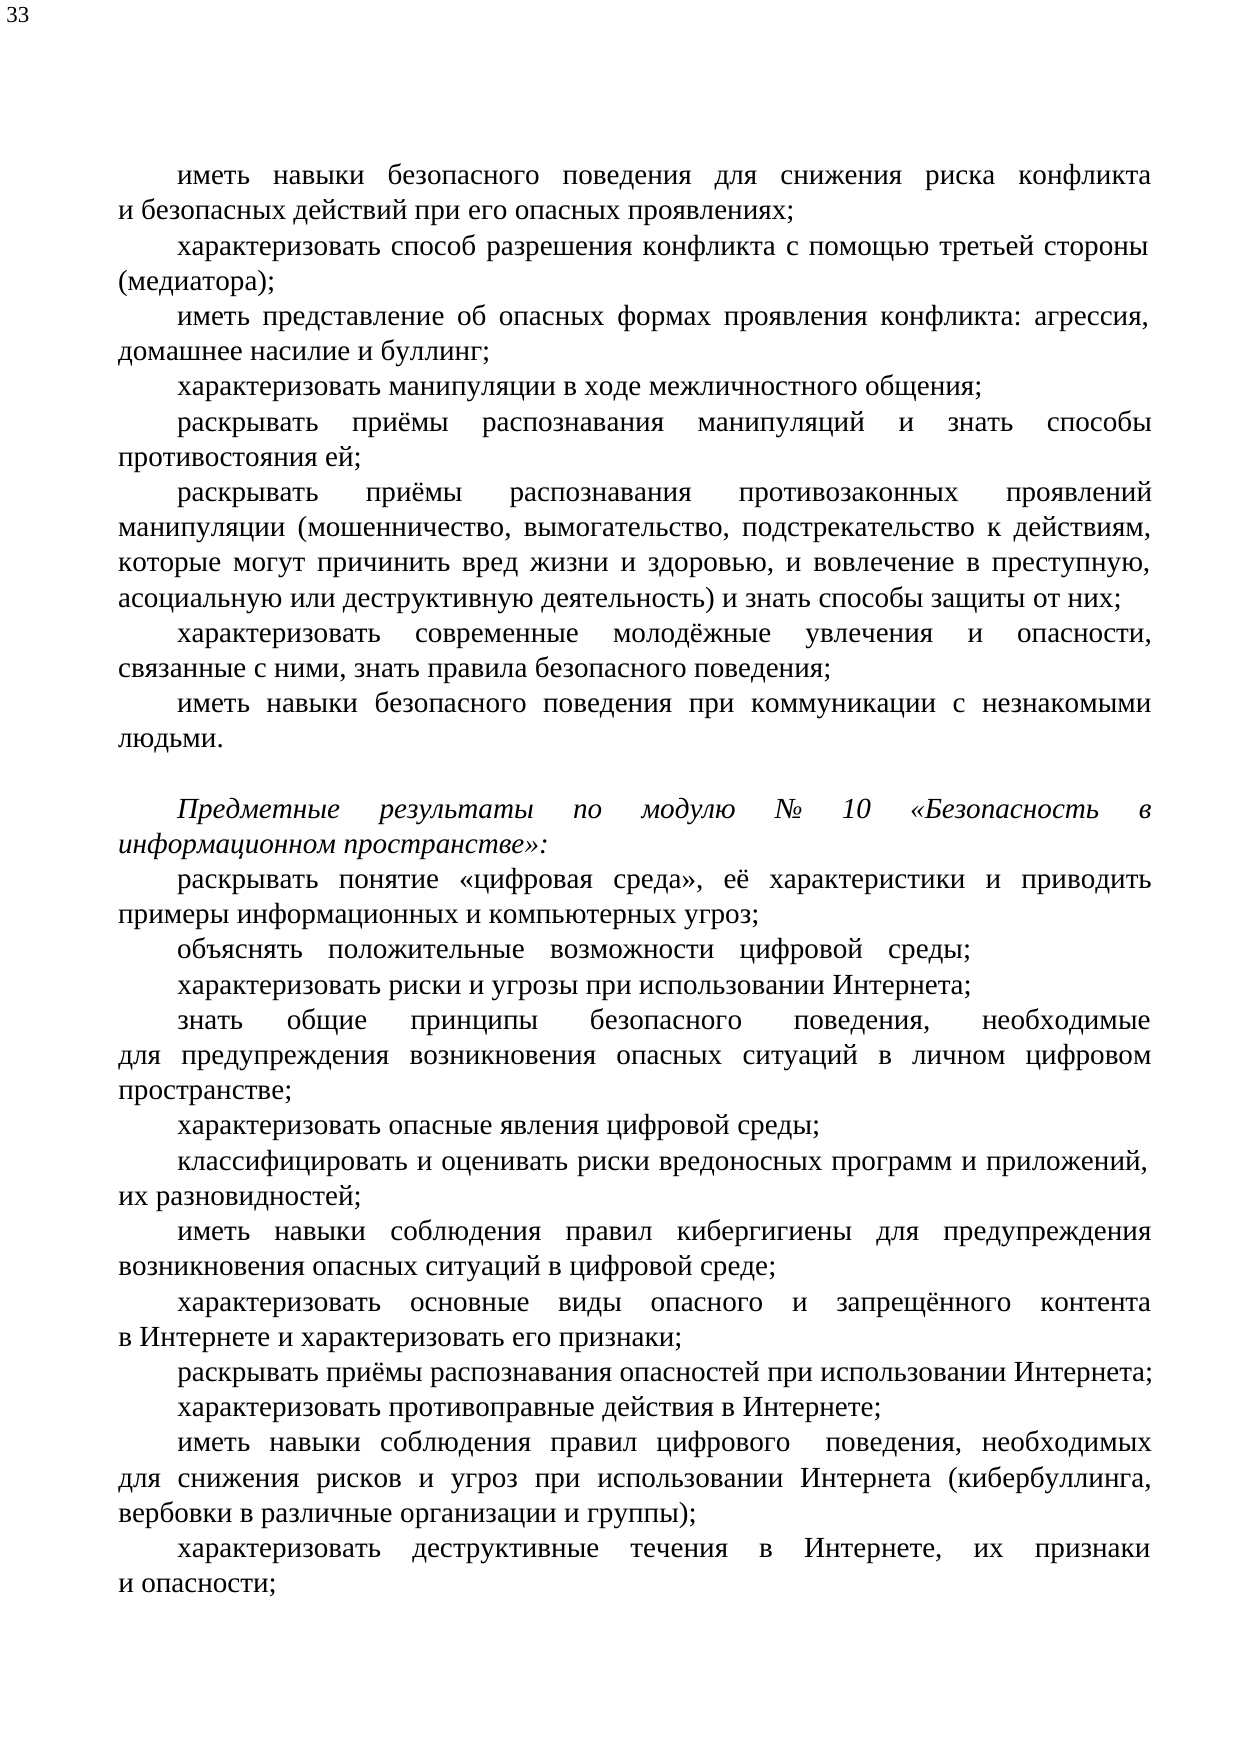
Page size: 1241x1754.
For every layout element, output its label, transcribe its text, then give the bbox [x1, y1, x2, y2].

text характеризовать способ разрешения конфликта с помощью третьей стороны (медиатора); [118, 228, 1163, 296]
text раскрывать приёмы распознавания противозаконных проявлений манипуляции (мошенничество, вымогательство, подстрекательство к действиям, которые могут причинить вред жизни и здоровью, и вовлечение в преступную, асоциальную или деструктивную деятельность) и знать способы защиты от них; [118, 474, 1152, 613]
text характеризовать деструктивные течения в Интернете, их признаки и опасности; [118, 1530, 1152, 1599]
text раскрывать приёмы распознавания манипуляций и знать способы противостояния ей; [118, 404, 1152, 472]
text характеризовать опасные явления цифровой среды; [177, 1108, 1163, 1141]
text знать общие принципы безопасного поведения, необходимые для предупреждения возникновения опасных ситуаций в личном цифровом пространстве; [118, 1002, 1152, 1106]
text Предметные результаты по модулю № 10 «Безопасность в информационном пространстве»: [118, 791, 1152, 859]
text иметь представление об опасных формах проявления конфликта: агрессия, домашнее насилие и буллинг; [118, 298, 1163, 367]
text иметь навыки безопасного поведения для снижения риска конфликта и безопасных действий при его опасных проявлениях; [118, 157, 1152, 226]
text характеризовать современные молодёжные увлечения и опасности, связанные с ними, знать правила безопасного поведения; [118, 615, 1152, 684]
text иметь навыки безопасного поведения при коммуникации с незнакомыми людьми. [118, 685, 1152, 754]
text иметь навыки соблюдения правил цифрового поведения, необходимых для снижения рисков и угроз при использовании Интернета (кибербуллинга, вербовки в различные организации и группы); [118, 1424, 1152, 1528]
text характеризовать основные виды опасного и запрещённого контента в Интернете и характеризовать его признаки; [118, 1284, 1152, 1352]
text классифицировать и оценивать риски вредоносных программ и приложений, их разновидностей; [118, 1143, 1163, 1212]
text раскрывать понятие «цифровая среда», её характеристики и приводить примеры информационных и компьютерных угроз; [118, 861, 1152, 930]
text объяснять положительные возможности цифровой среды; характеризовать риски и угрозы при использовании Интернета; [177, 932, 972, 1000]
text характеризовать манипуляции в ходе межличностного общения; [177, 368, 1163, 402]
text иметь навыки соблюдения правил кибергигиены для предупреждения возникновения опасных ситуаций в цифровой среде; [118, 1213, 1152, 1282]
text раскрывать приёмы распознавания опасностей при использовании Интернета; характеризовать противоправные действия в Интернете; [177, 1354, 1163, 1423]
